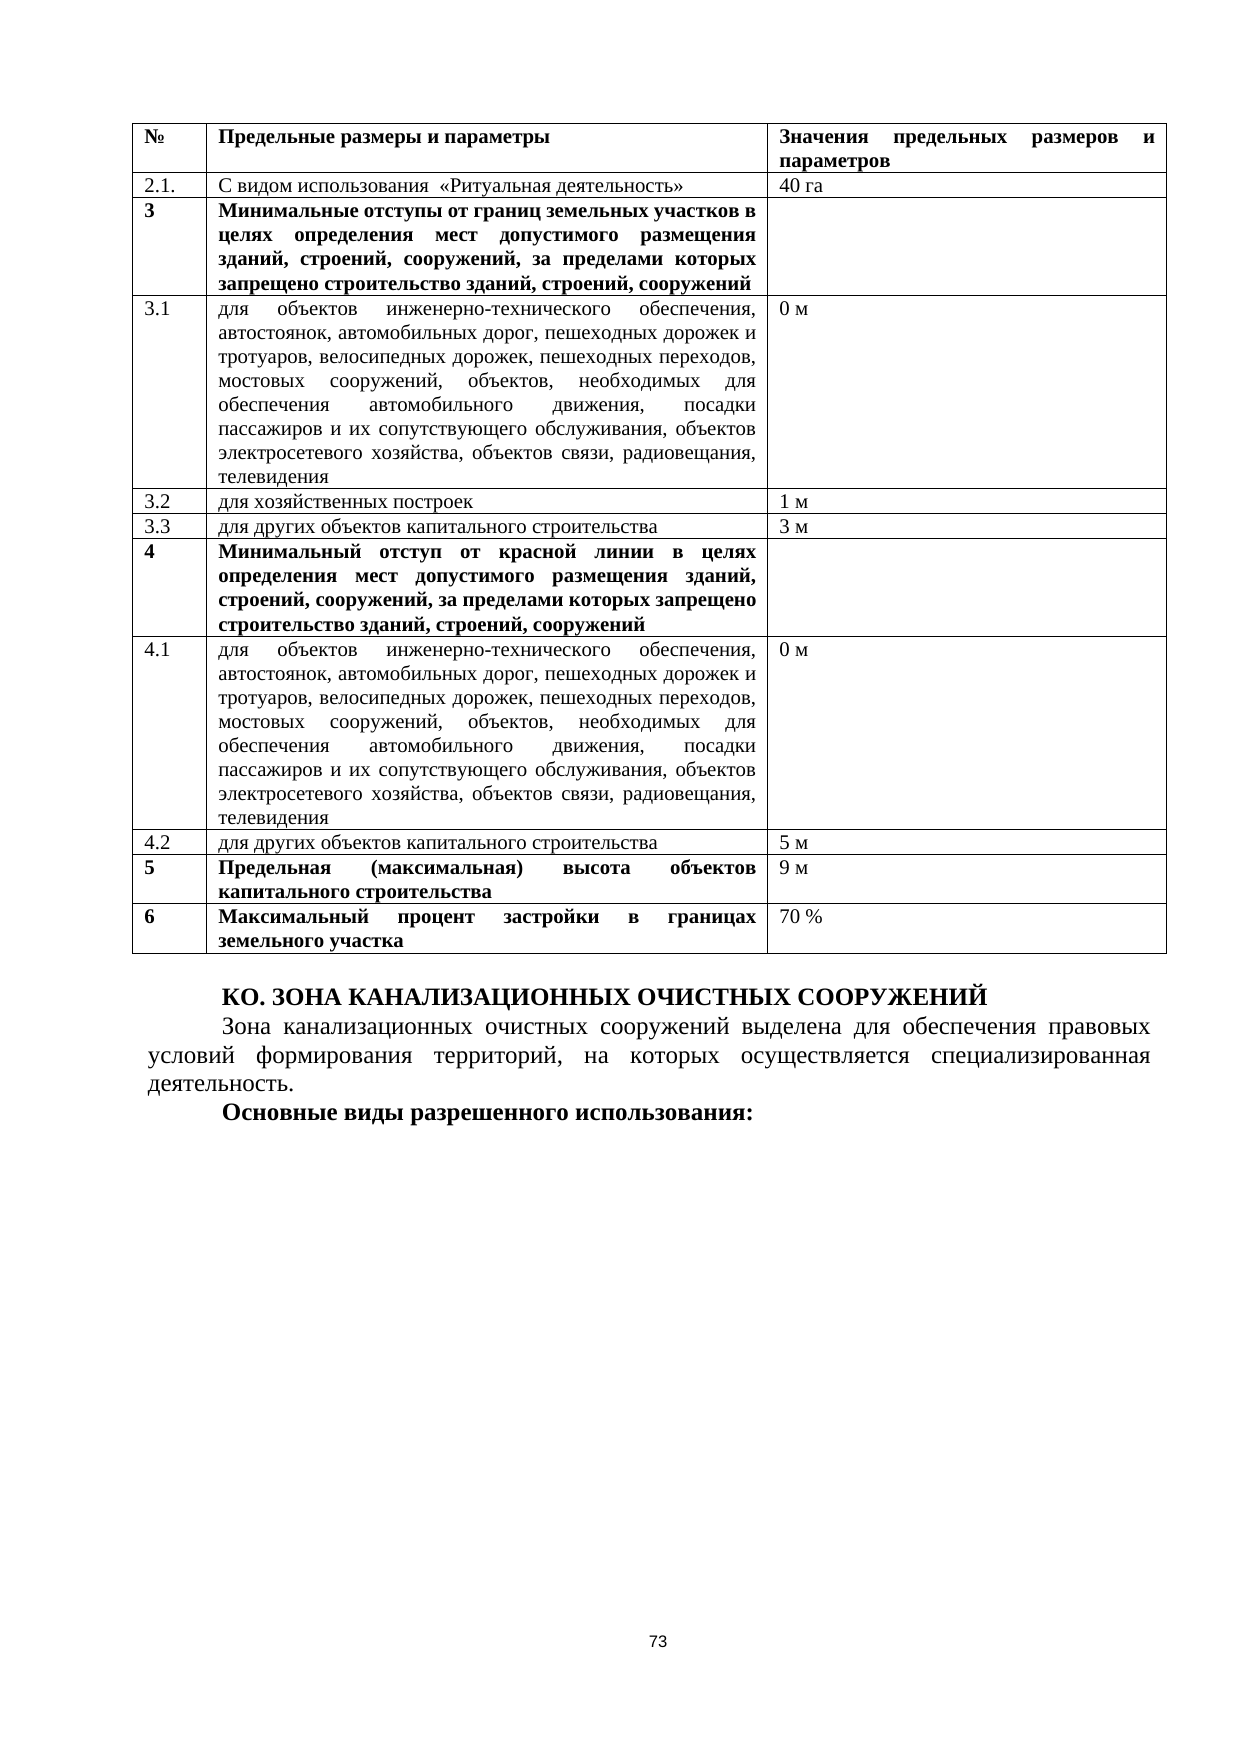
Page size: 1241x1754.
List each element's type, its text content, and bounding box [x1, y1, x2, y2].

table_cell 6 [133, 904, 206, 952]
text Основные виды разрешенного использования: [148, 1097, 1152, 1126]
table_cell [768, 514, 1166, 538]
table_cell 2.1. [133, 173, 206, 197]
table_cell 3.2 [133, 489, 206, 513]
table_cell [768, 198, 1166, 294]
table_cell 4 [133, 539, 206, 636]
table_cell [768, 296, 1166, 488]
table_cell 3.1 [133, 296, 206, 488]
table_cell 3.3 [133, 514, 206, 538]
table_cell Минимальные отступы от границ земельных участков в целях определения мест допустимого размещения зданий, строений, сооружений, за пределами которых запрещено строительство зданий, строений, сооружений [207, 198, 767, 294]
table_cell [768, 173, 1166, 197]
table_cell для других объектов капитального строительства [207, 830, 767, 854]
table_header № [133, 124, 206, 172]
table_cell [768, 830, 1166, 854]
text КО. ЗОНА КАНАЛИЗАЦИОННЫХ ОЧИСТНЫХ СООРУЖЕНИЙ [148, 982, 1152, 1011]
table_cell [768, 637, 1166, 829]
table_cell 5 [133, 855, 206, 903]
table_cell Минимальный отступ от красной линии в целях определения мест допустимого размещения зданий, строений, сооружений, за пределами которых запрещено строительство зданий, строений, сооружений [207, 539, 767, 636]
table_cell 3 [133, 198, 206, 294]
table_cell 70 % [768, 904, 1166, 952]
table_cell для хозяйственных построек [207, 489, 767, 513]
table_cell [768, 855, 1166, 903]
text Зона канализационных очистных сооружений выделена для обеспечения правовых условий формирования территорий, на которых осуществляется специализированная деятельность. [148, 1011, 1152, 1097]
table_cell 4.1 [133, 637, 206, 829]
table_cell для объектов инженерно-технического обеспечения, автостоянок, автомобильных дорог, пешеходных дорожек и тротуаров, велосипедных дорожек, пешеходных переходов, мостовых сооружений, объектов, необходимых для обеспечения автомобильного движения, посадки пассажиров и их сопутствующего обслуживания, объектов электросетевого хозяйства, объектов связи, радиовещания, телевидения [207, 296, 767, 488]
table_cell для объектов инженерно-технического обеспечения, автостоянок, автомобильных дорог, пешеходных дорожек и тротуаров, велосипедных дорожек, пешеходных переходов, мостовых сооружений, объектов, необходимых для обеспечения автомобильного движения, посадки пассажиров и их сопутствующего обслуживания, объектов электросетевого хозяйства, объектов связи, радиовещания, телевидения [207, 637, 767, 829]
table_header Предельные размеры и параметры [207, 124, 767, 172]
table_cell Предельная (максимальная) высота объектов капитального строительства [207, 855, 767, 903]
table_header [768, 124, 1166, 172]
table_cell 4.2 [133, 830, 206, 854]
table_cell Максимальный процент застройки в границах земельного участка [207, 904, 767, 952]
table_cell С видом использования «Ритуальная деятельность» [207, 173, 767, 197]
table_cell для других объектов капитального строительства [207, 514, 767, 538]
table_cell [768, 489, 1166, 513]
table_cell [768, 539, 1166, 636]
